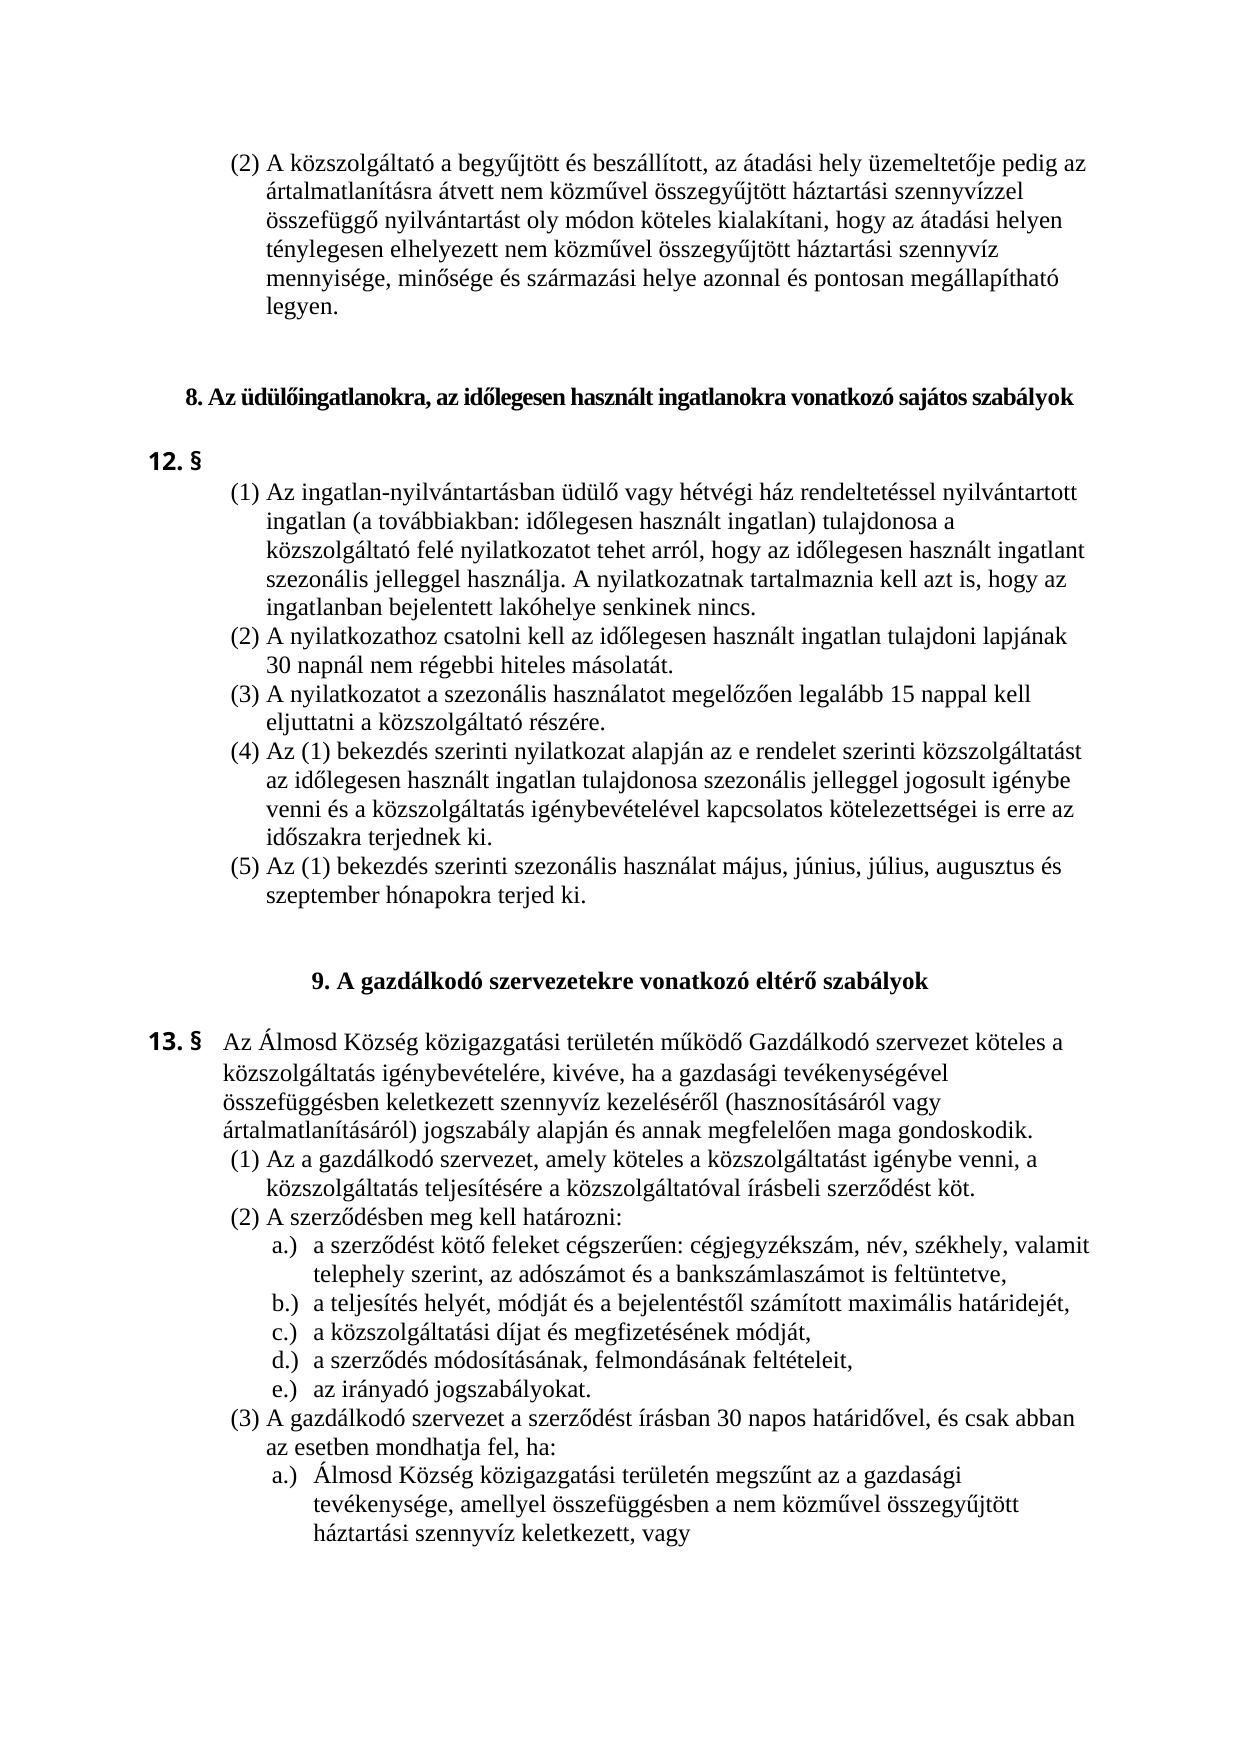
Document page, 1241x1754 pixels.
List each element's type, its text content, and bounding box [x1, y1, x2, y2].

list A nyilatkozatot a szezonális használatot megelőzően legalább 15 nappal kell eljuttatni a közszolgáltató részére. [230, 679, 1093, 736]
text 8. Az üdülőingatlanokra, az időlegesen használt ingatlanokra vonatkozó sajátos szabályok [148, 382, 1093, 411]
list Az a gazdálkodó szervezet, amely köteles a közszolgáltatást igénybe venni, a közszolgáltatás teljesítésére a közszolgáltatóval írásbeli szerződést köt. [230, 1144, 1093, 1202]
list Az ingatlan-nyilvántartásban üdülő vagy hétvégi ház rendeltetéssel nyilvántartott ingatlan (a továbbiakban: időlegesen használt ingatlan) tulajdonosa a közszolgáltató felé nyilatkozatot tehet arról, hogy az időlegesen használt ingatlant szezonális jelleggel használja. A nyilatkozatnak tartalmaznia kell azt is, hogy az ingatlanban bejelentett lakóhelye senkinek nincs. [230, 477, 1093, 621]
list A gazdálkodó szervezet a szerződést írásban 30 napos határidővel, és csak abban az esetben mondhatja fel, ha: [230, 1403, 1093, 1460]
list Az (1) bekezdés szerinti nyilatkozat alapján az e rendelet szerinti közszolgáltatást az időlegesen használt ingatlan tulajdonosa szezonális jelleggel jogosult igénybe venni és a közszolgáltatás igénybevételével kapcsolatos kötelezettségei is erre az időszakra terjednek ki. [230, 736, 1093, 851]
list az irányadó jogszabályokat. [272, 1374, 1093, 1403]
list a közszolgáltatási díjat és megfizetésének módját, [272, 1317, 1093, 1345]
list Az (1) bekezdés szerinti szezonális használat május, június, július, augusztus és szeptember hónapokra terjed ki. [230, 851, 1093, 909]
list a teljesítés helyét, módját és a bejelentéstől számított maximális határidejét, [272, 1288, 1093, 1317]
list Az Álmosd Község közigazgatási területén működő Gazdálkodó szervezet köteles a közszolgáltatás igénybevételére, kivéve, ha a gazdasági tevékenységével összefüggésben keletkezett szennyvíz kezeléséről (hasznosításáról vagy ártalmatlanításáról) jogszabály alapján és annak megfelelően maga gondoskodik. [148, 1024, 1093, 1144]
list Álmosd Község közigazgatási területén megszűnt az a gazdasági tevékenysége, amellyel összefüggésben a nem közművel összegyűjtött háztartási szennyvíz keletkezett, vagy [272, 1460, 1093, 1547]
text gazdálkodó szervezetekre vonatkozó eltérő szabályok [148, 966, 1093, 995]
list A nyilatkozathoz csatolni kell az időlegesen használt ingatlan tulajdoni lapjának 30 napnál nem régebbi hiteles másolatát. [230, 621, 1093, 679]
list A közszolgáltató a begyűjtött és beszállított, az átadási hely üzemeltetője pedig az ártalmatlanításra átvett nem közművel összegyűjtött háztartási szennyvízzel összefüggő nyilvántartást oly módon köteles kialakítani, hogy az átadási helyen ténylegesen elhelyezett nem közművel összegyűjtött háztartási szennyvíz mennyisége, minősége és származási helye azonnal és pontosan megállapítható legyen. [230, 148, 1093, 320]
list a szerződés módosításának, felmondásának feltételeit, [272, 1345, 1093, 1374]
list A szerződésben meg kell határozni: [230, 1202, 1093, 1230]
list a szerződést kötő feleket cégszerűen: cégjegyzékszám, név, székhely, valamit telephely szerint, az adószámot és a bankszámlaszámot is feltüntetve, [272, 1230, 1093, 1288]
